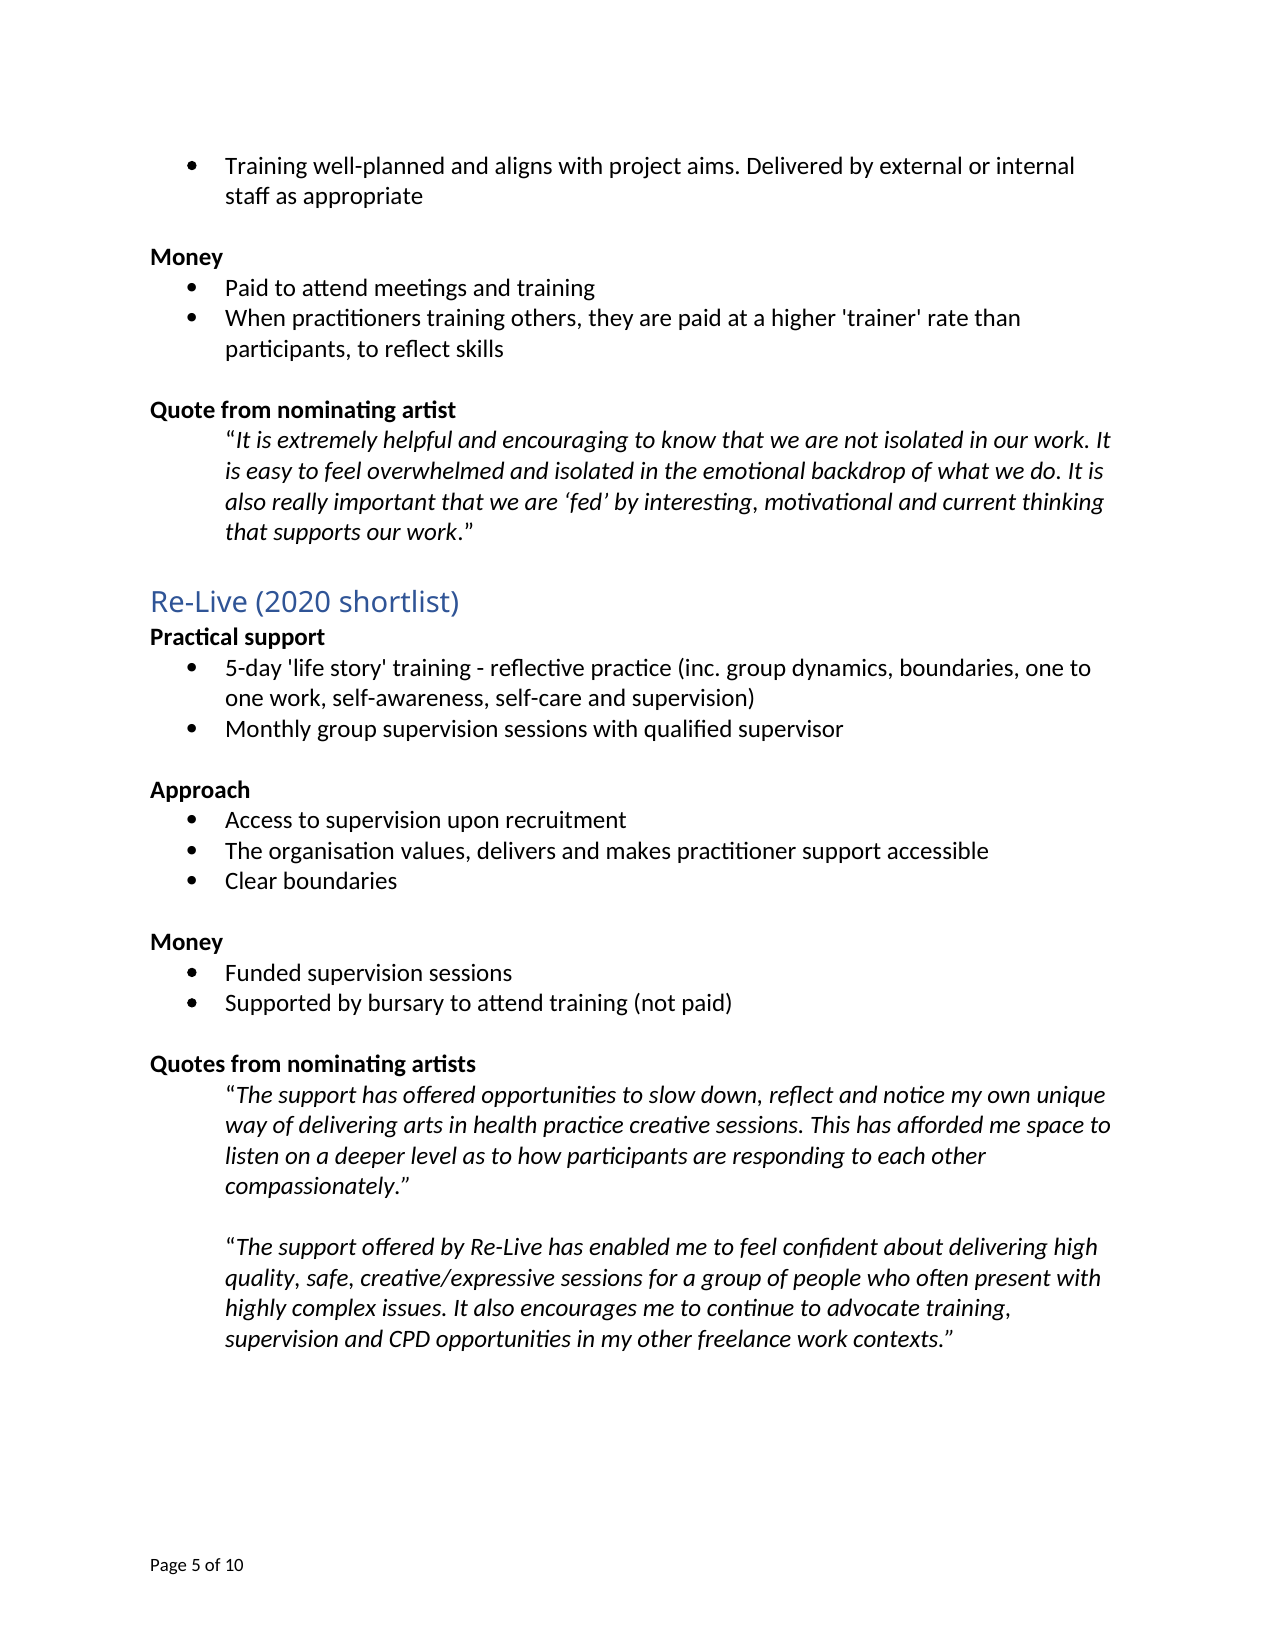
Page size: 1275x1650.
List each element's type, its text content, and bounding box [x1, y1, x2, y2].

list When practitioners training others, they are paid at a higher 'trainer' rate than participants, to reflect skills [187, 303, 1125, 364]
list Paid to attend meetings and training [187, 272, 1125, 303]
text Money [150, 242, 1125, 272]
list Supported by bursary to attend training (not paid) [187, 987, 1125, 1018]
text “The support offered by Re-Live has enabled me to feel confident about delivering high quality, safe, creative/expressive sessions for a group of people who often present with highly complex issues. It also encourages me to continue to advocate training, supervision and CPD opportunities in my other freelance work contexts.” [225, 1232, 1125, 1354]
text Quotes from nominating artists [150, 1048, 1125, 1079]
text “It is extremely helpful and encouraging to know that we are not isolated in our work. It is easy to feel overwhelmed and isolated in the emotional backdrop of what we do. It is also really important that we are ‘fed’ by interesting, motivational and current thinking that supports our work.” [225, 425, 1125, 547]
text Approach [150, 774, 1125, 804]
list Access to supervision upon recruitment [187, 804, 1125, 835]
list Monthly group supervision sessions with qualified supervisor [187, 713, 1125, 743]
list 5-day 'life story' training - reflective practice (inc. group dynamics, boundaries, one to one work, self-awareness, self-care and supervision) [187, 652, 1125, 713]
subtitle Re-Live (2020 shortlist) [150, 581, 1125, 621]
list Clear boundaries [187, 865, 1125, 896]
list The organisation values, delivers and makes practitioner support accessible [187, 835, 1125, 865]
text Quote from nominating artist [150, 394, 1125, 425]
text Money [150, 926, 1125, 957]
list Funded supervision sessions [187, 957, 1125, 987]
text Practical support [150, 621, 1125, 652]
list Training well-planned and aligns with project aims. Delivered by external or internal staff as appropriate [187, 150, 1125, 211]
text “The support has offered opportunities to slow down, reflect and notice my own unique way of delivering arts in health practice creative sessions. This has afforded me space to listen on a deeper level as to how participants are responding to each other compassionately.” [225, 1079, 1125, 1201]
